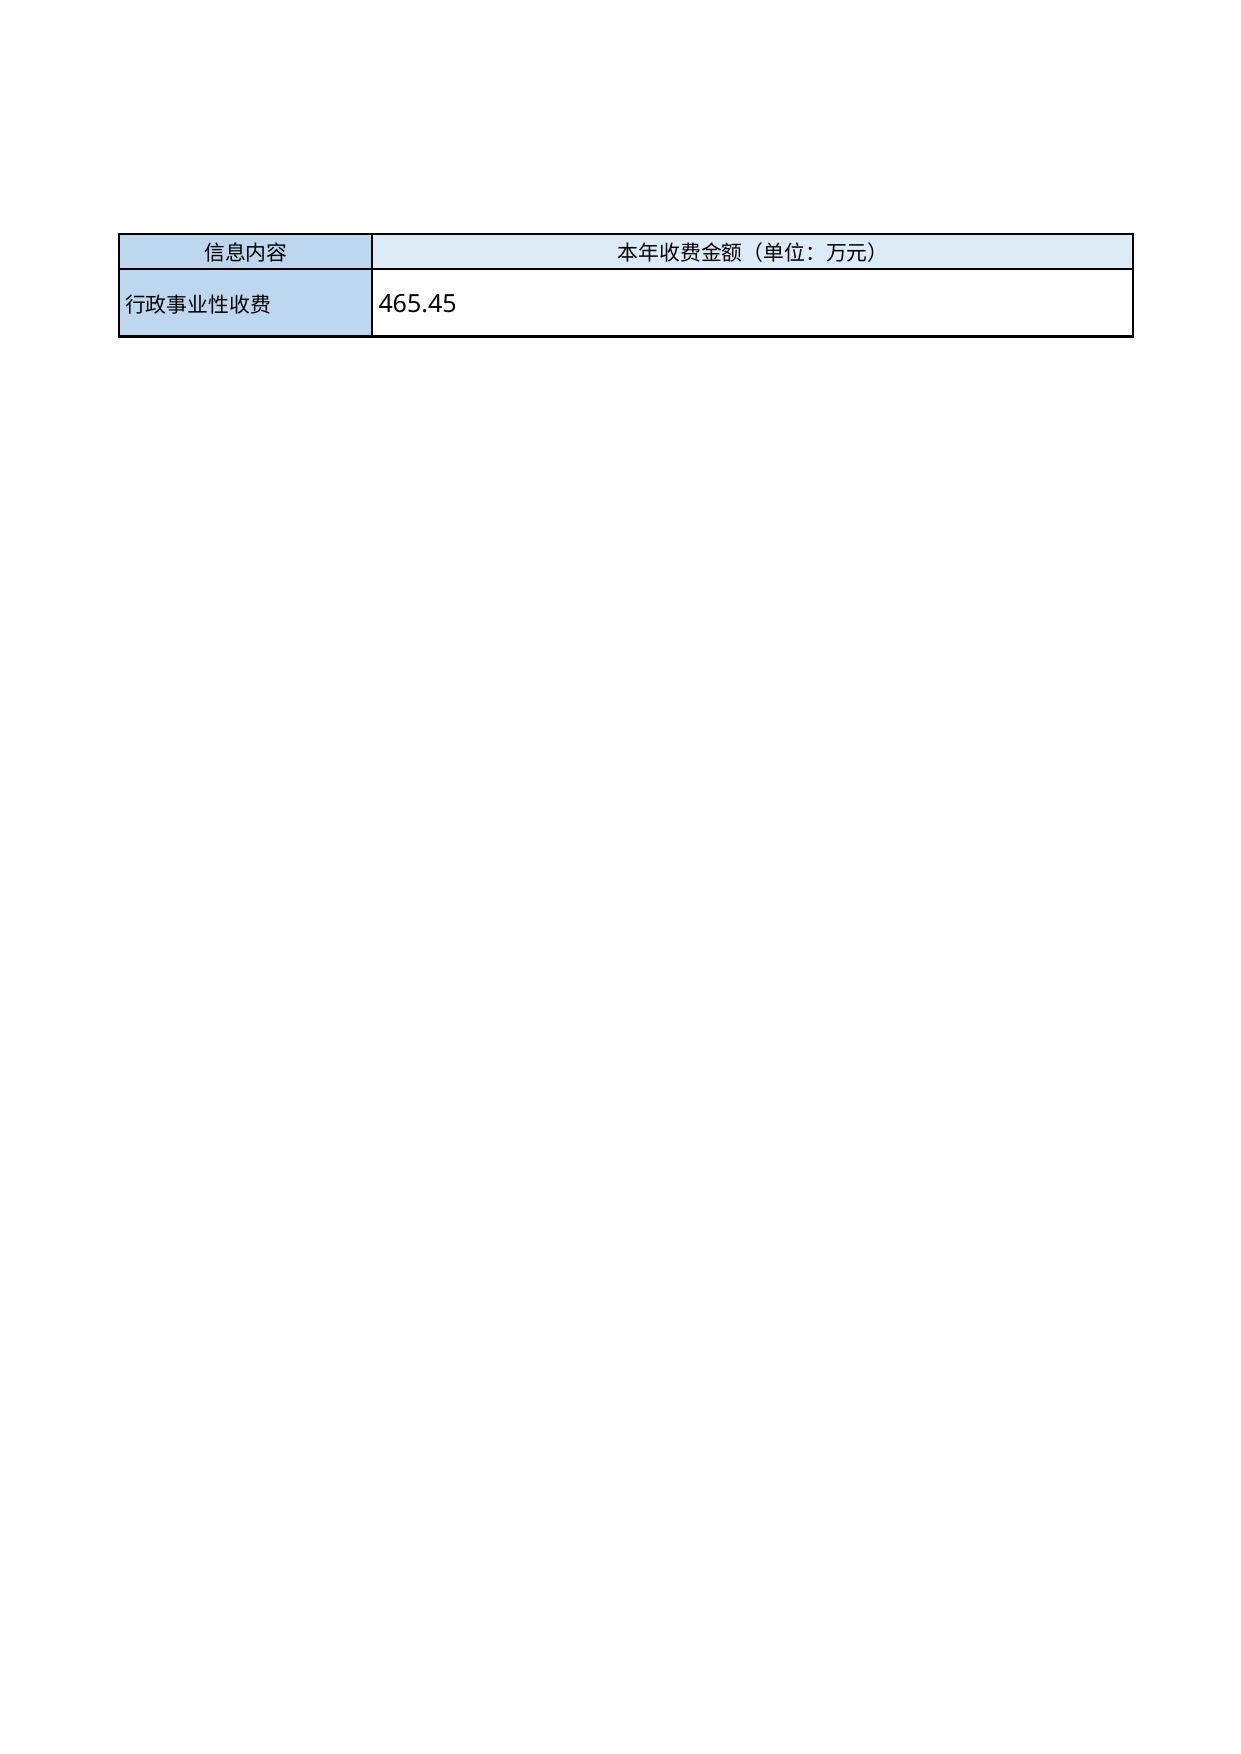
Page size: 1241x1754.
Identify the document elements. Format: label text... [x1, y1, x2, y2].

table_cell 465.45 [373, 270, 1132, 335]
table_cell 信息内容 [120, 235, 371, 268]
table_cell 本年收费金额（单位：万元） [373, 235, 1132, 268]
table_cell 行政事业性收费 [120, 270, 371, 335]
